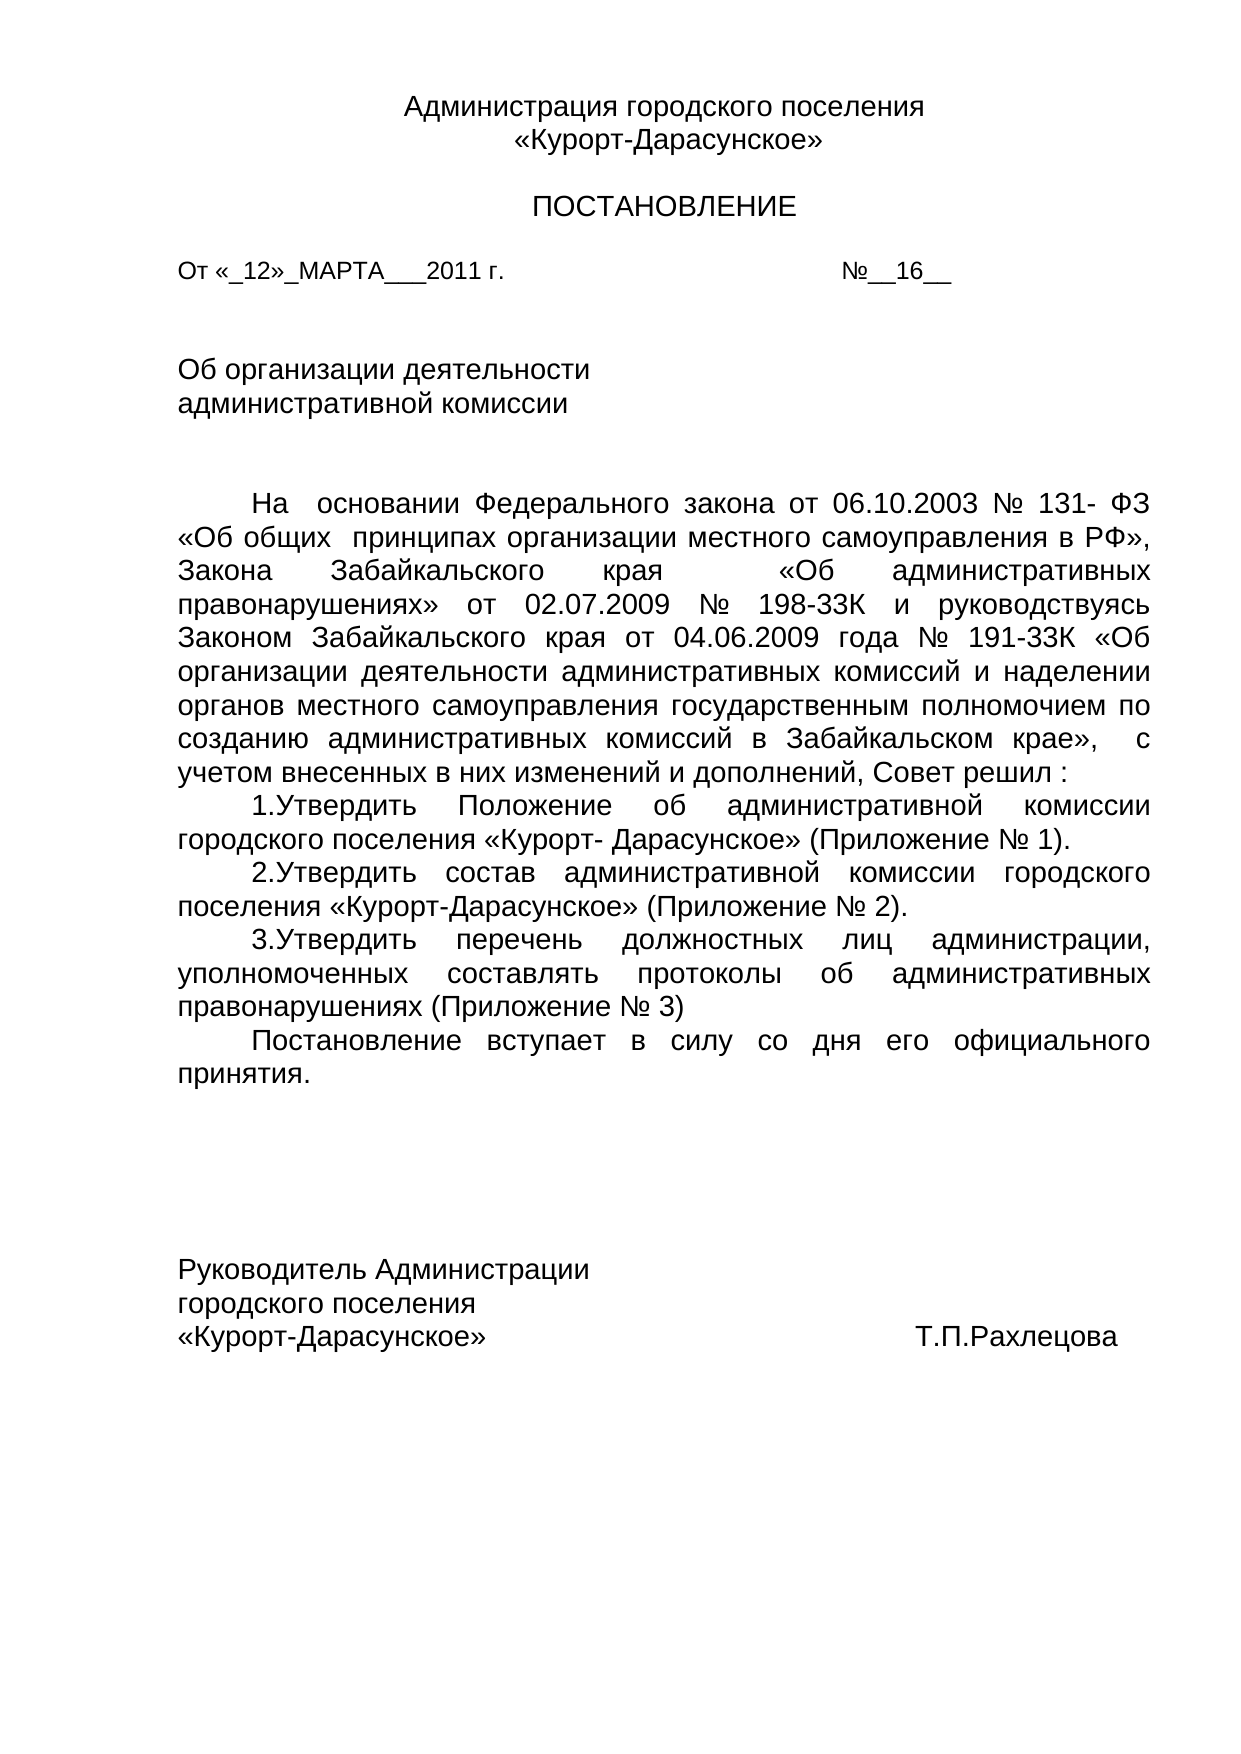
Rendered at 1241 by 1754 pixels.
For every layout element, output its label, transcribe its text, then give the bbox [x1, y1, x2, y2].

text 3.Утвердить перечень должностных лиц администрации, уполномоченных составлять протоколы об административных правонарушениях (Приложение № 3) [177, 922, 1152, 1023]
text Администрация городского поселения [177, 89, 1152, 122]
text городского поселения [177, 1286, 1152, 1319]
text Руководитель Администрации [177, 1252, 1152, 1286]
text «Курорт-Дарасунское» Т.П.Рахлецова [177, 1319, 1152, 1353]
text На основании Федерального закона от 06.10.2003 № 131- ФЗ «Об общих принципах организации местного самоуправления в РФ», Закона Забайкальского края «Об административных правонарушениях» от 02.07.2009 № 198-33К и руководствуясь Законом Забайкальского края от 04.06.2009 года № 191-33К «Об организации деятельности административных комиссий и наделении органов местного самоуправления государственным полномочием по созданию административных комиссий в Забайкальском крае», с учетом внесенных в них изменений и дополнений, Совет решил : [177, 486, 1152, 788]
text ПОСТАНОВЛЕНИЕ [177, 189, 1152, 223]
text 2.Утвердить состав административной комиссии городского поселения «Курорт-Дарасунское» (Приложение № 2). [177, 855, 1152, 922]
text Об организации деятельности [177, 352, 1152, 386]
text 1.Утвердить Положение об административной комиссии городского поселения «Курорт- Дарасунское» (Приложение № 1). [177, 788, 1152, 855]
text Постановление вступает в силу со дня его официального принятия. [177, 1023, 1152, 1090]
text административной комиссии [177, 386, 1152, 419]
text «Курорт-Дарасунское» [177, 122, 1152, 156]
text От «_12»_МАРТА___2011 г. №__16__ [177, 256, 1152, 285]
